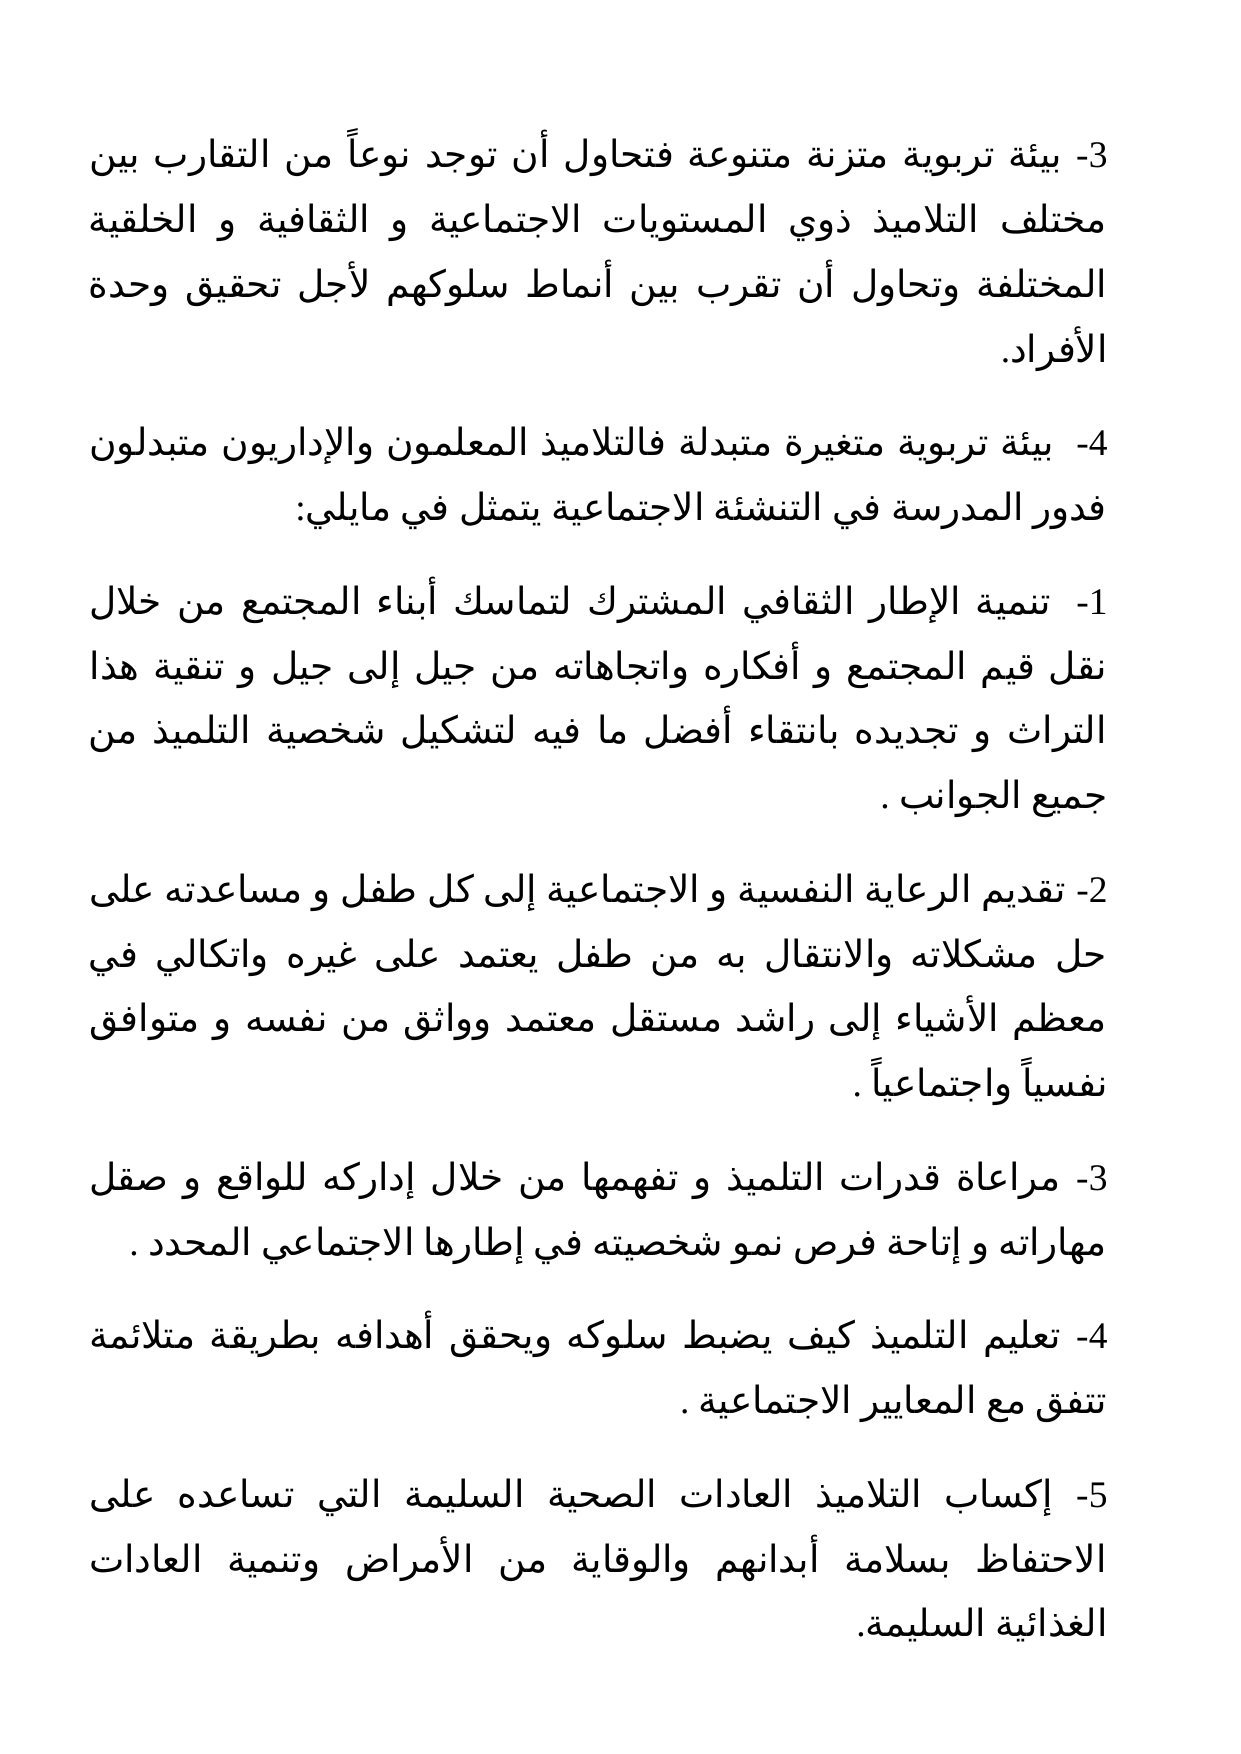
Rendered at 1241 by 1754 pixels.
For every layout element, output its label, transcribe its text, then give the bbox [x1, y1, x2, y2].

text 4- بيئة تربوية متغيرة متبدلة فالتلاميذ المعلمون والإداريون متبدلون فدور المدرسة في التنشئة الاجتماعية يتمثل في مايلي: [89, 421, 1107, 529]
text 2- تقديم الرعاية النفسية و الاجتماعية إلى كل طفل و مساعدته على حل مشكلاته والانتقال به من طفل يعتمد على غيره واتكالي في معظم الأشياء إلى راشد مستقل معتمد وواثق من نفسه و متوافق نفسياً واجتماعياً . [89, 867, 1107, 1104]
text 1- تنمية الإطار الثقافي المشترك لتماسك أبناء المجتمع من خلال نقل قيم المجتمع و أفكاره واتجاهاته من جيل إلى جيل و تنقية هذا التراث و تجديده بانتقاء أفضل ما فيه لتشكيل شخصية التلميذ من جميع الجوانب . [89, 579, 1107, 817]
text 3- بيئة تربوية متزنة متنوعة فتحاول أن توجد نوعاً من التقارب بين مختلف التلاميذ ذوي المستويات الاجتماعية و الثقافية و الخلقية المختلفة وتحاول أن تقرب بين أنماط سلوكهم لأجل تحقيق وحدة الأفراد. [89, 133, 1107, 370]
text 5- إكساب التلاميذ العادات الصحية السليمة التي تساعده على الاحتفاظ بسلامة أبدانهم والوقاية من الأمراض وتنمية العادات الغذائية السليمة. [89, 1472, 1107, 1645]
text 4- تعليم التلميذ كيف يضبط سلوكه ويحقق أهدافه بطريقة متلائمة تتفق مع المعايير الاجتماعية . [89, 1314, 1107, 1422]
text 3- مراعاة قدرات التلميذ و تفهمها من خلال إداركه للواقع و صقل مهاراته و إتاحة فرص نمو شخصيته في إطارها الاجتماعي المحدد . [89, 1155, 1107, 1263]
